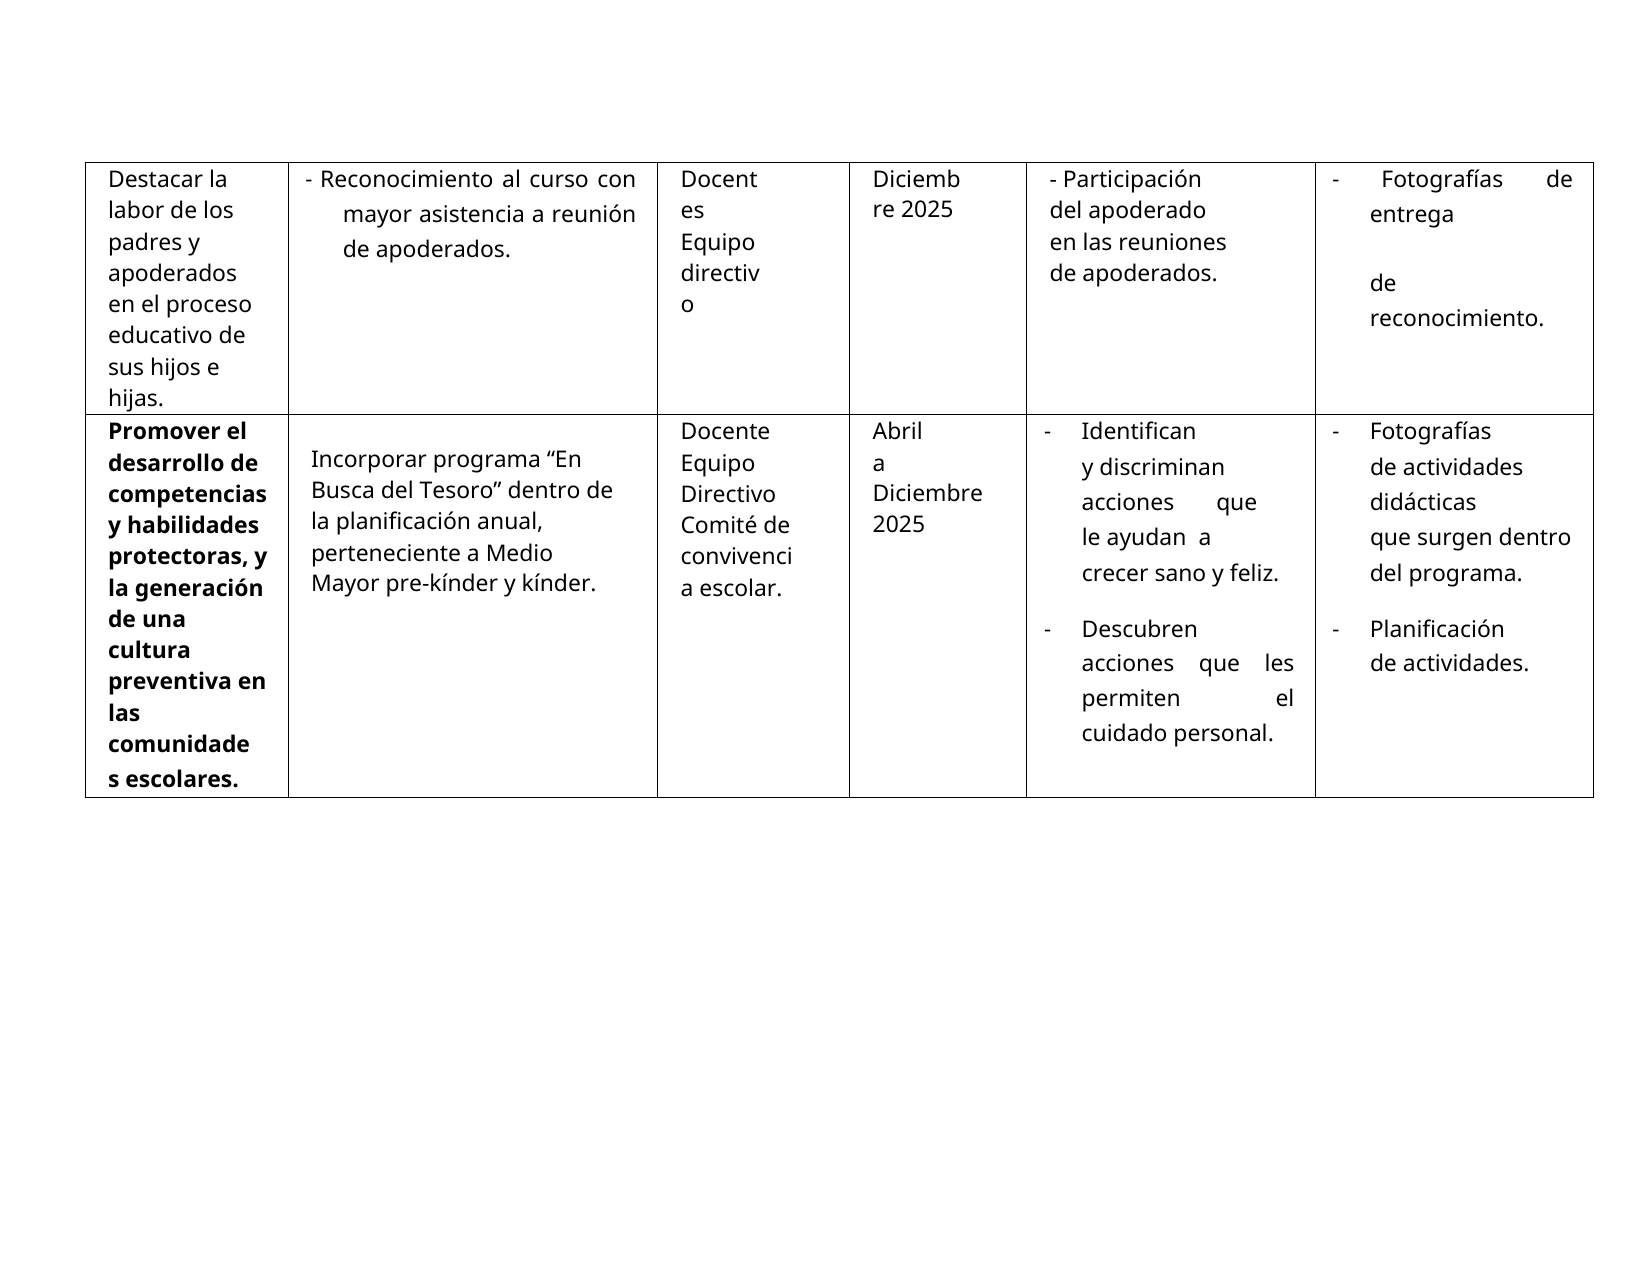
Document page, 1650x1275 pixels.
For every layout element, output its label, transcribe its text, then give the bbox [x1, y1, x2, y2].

table_header Diciembre 2025 [850, 163, 1026, 414]
table_cell Docente Equipo Directivo Comité de convivencia escolar. [658, 415, 849, 797]
table_header - Reconocimiento al curso con mayor asistencia a reunión de apoderados. [289, 163, 657, 414]
table_header - Fotografías de entrega de reconocimiento. [1316, 163, 1593, 414]
table_cell Promover el desarrollo de competencias y habilidades protectoras, y la generación de una cultura preventiva en las comunidades escolares. [86, 415, 288, 797]
table_header - Participación del apoderado en las reuniones de apoderados. [1027, 163, 1315, 414]
table_header Docentes Equipo directivo [658, 163, 849, 414]
table_header Destacar la labor de los padres y apoderados en el proceso educativo de sus hijos e hijas. [86, 163, 288, 414]
table_cell Abril a Diciembre 2025 [850, 415, 1026, 797]
table_cell Fotografías de actividades didácticas que surgen dentro del programa. Planificación de actividades. [1316, 415, 1593, 797]
table_cell Incorporar programa “En Busca del Tesoro” dentro de la planificación anual, perteneciente a Medio Mayor pre-kínder y kínder. [289, 415, 657, 797]
table_cell Identifican y discriminan acciones que le ayudan a crecer sano y feliz. Descubren acciones que les permiten el cuidado personal. [1027, 415, 1315, 797]
